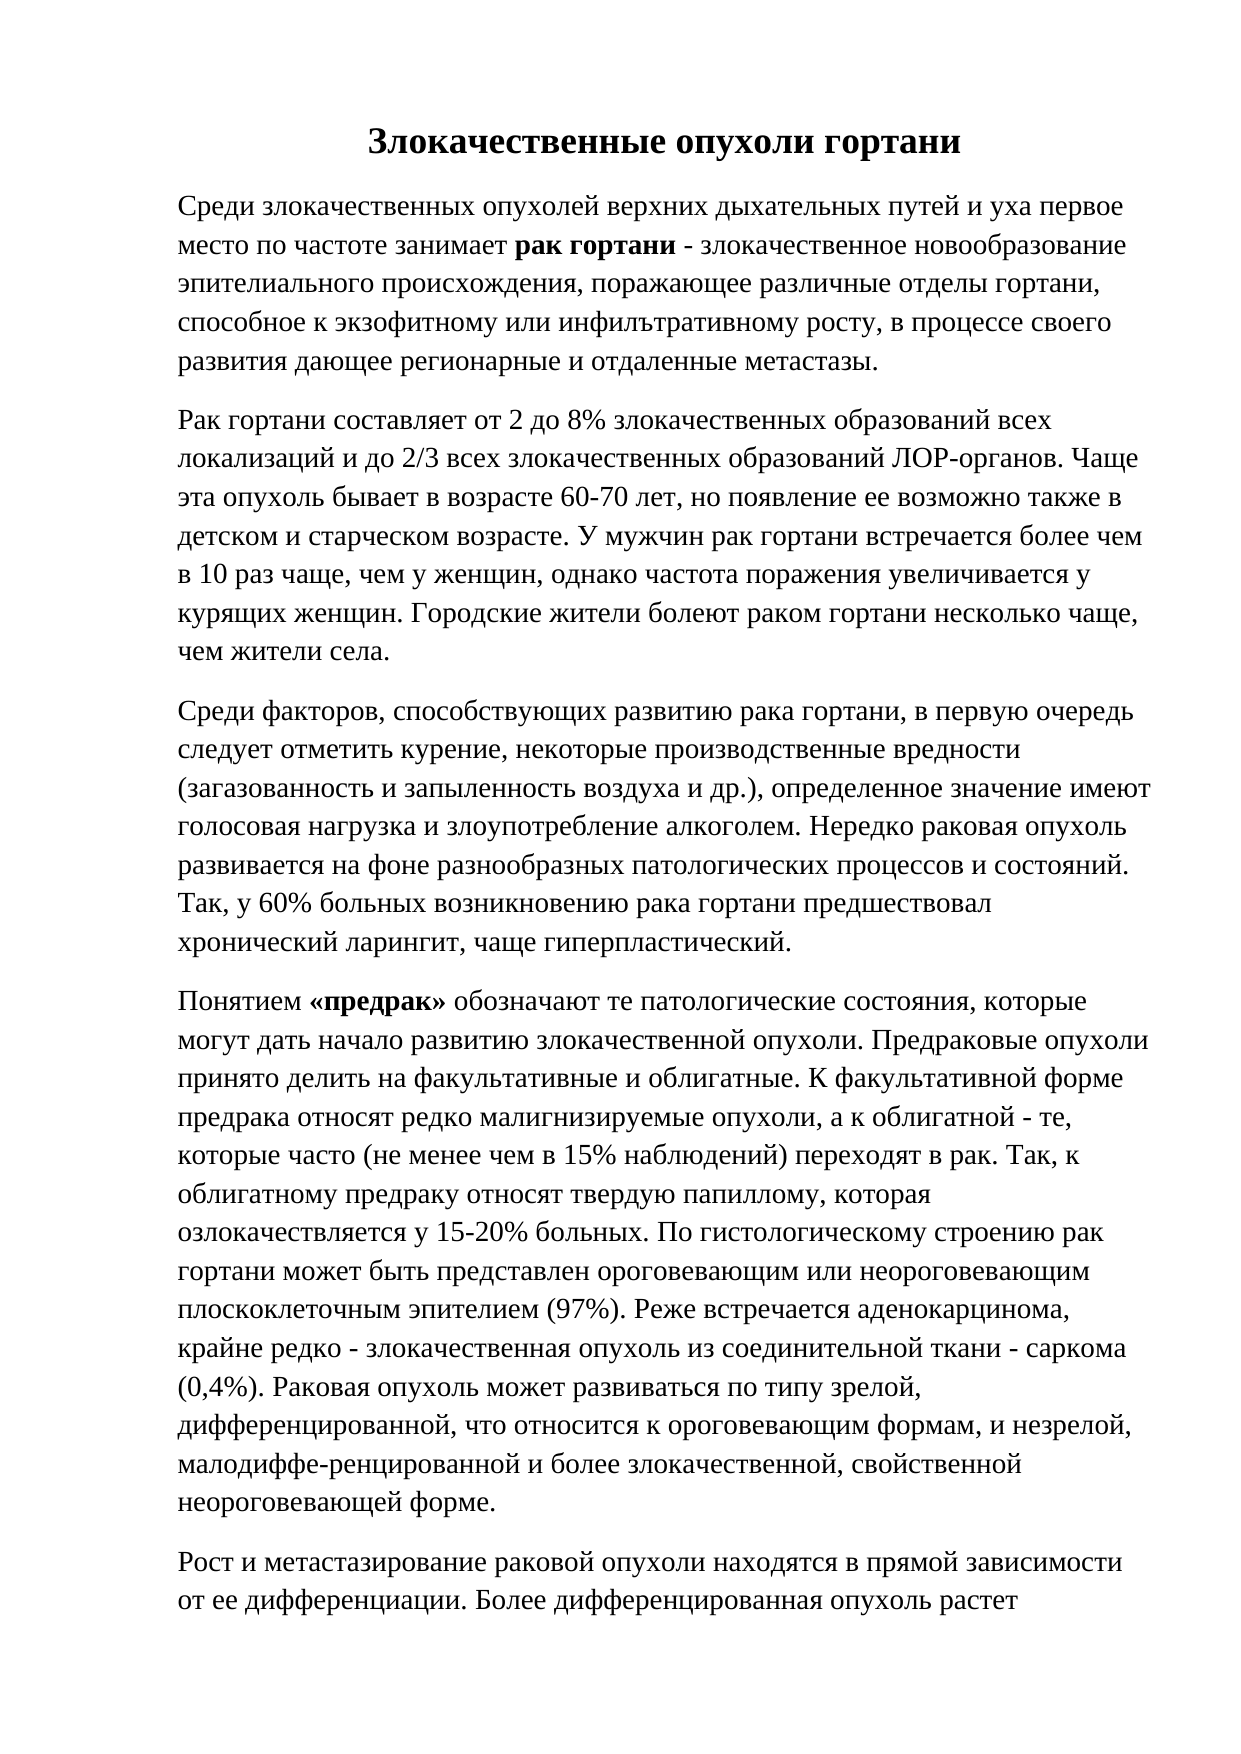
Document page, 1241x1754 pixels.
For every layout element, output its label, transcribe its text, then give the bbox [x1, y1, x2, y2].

text Злокачественные опухоли гортани [177, 118, 1152, 161]
text Среди факторов, способствующих развитию рака гортани, в первую очередь следует отметить курение, некоторые производственные вредности (загазованность и запыленность воздуха и др.), определенное значение имеют голосовая нагрузка и злоупотребление алкоголем. Нередко раковая опухоль развивается на фоне разнообразных патологических процессов и состояний. Так, у 60% больных возникновению рака гортани предшествовал хронический ларингит, чаще гиперпластический. [177, 693, 1152, 957]
text Рак гортани составляет от 2 до 8% злокачественных образований всех локализаций и до 2/3 всех злокачественных образований ЛОР-органов. Чаще эта опухоль бывает в возрасте 60-70 лет, но появление ее возможно также в детском и старческом возрасте. У мужчин рак гортани встречается более чем в 10 раз чаще, чем у женщин, однако частота поражения увеличивается у курящих женщин. Городские жители болеют раком гортани несколько чаще, чем жители села. [177, 402, 1152, 667]
text Понятием «предрак» обозначают те патологические состояния, которые могут дать начало развитию злокачественной опухоли. Предраковые опухоли принято делить на факультативные и облигатные. К факультативной форме предрака относят редко малигнизируемые опухоли, а к облигатной - те, которые часто (не менее чем в 15% наблюдений) переходят в рак. Так, к облигатному предраку относят твердую папиллому, которая озлокачествляется у 15-20% больных. По гистологическому строению рак гортани может быть представлен ороговевающим или неороговевающим плоскоклеточным эпителием (97%). Реже встречается аденокарцинома, крайне редко - злокачественная опухоль из соединительной ткани - саркома (0,4%). Раковая опухоль может развиваться по типу зрелой, дифференцированной, что относится к ороговевающим формам, и незрелой, малодиффе-ренцированной и более злокачественной, свойственной неороговевающей форме. [177, 983, 1152, 1518]
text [177, 1544, 1152, 1616]
text Среди злокачественных опухолей верхних дыхательных путей и уха первое место по частоте занимает рак гортани - злокачественное новообразование эпителиального происхождения, поражающее различные отделы гортани, способное к экзофитному или инфилътративному росту, в процессе своего развития дающее регионарные и отдаленные метастазы. [177, 188, 1152, 376]
